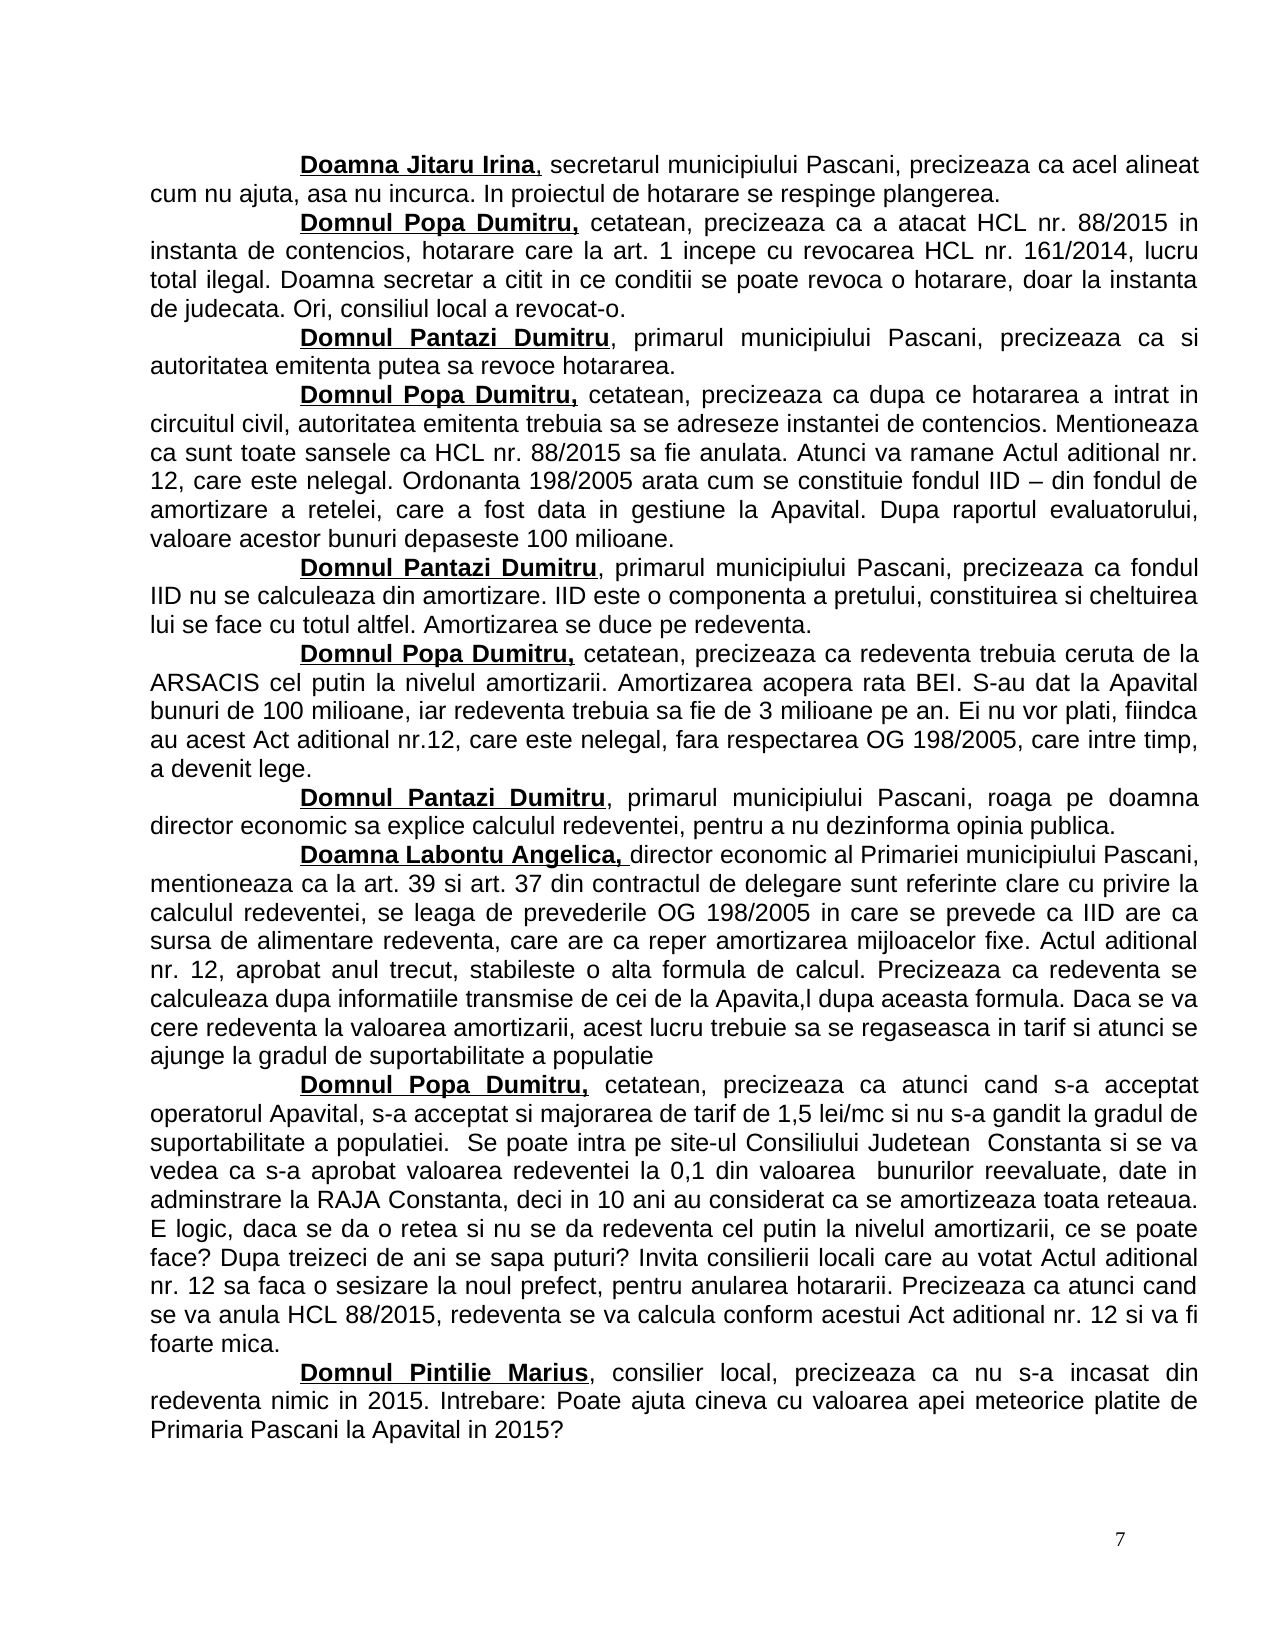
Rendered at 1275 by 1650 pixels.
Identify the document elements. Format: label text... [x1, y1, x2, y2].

text Domnul Popa Dumitru, cetatean, precizeaza ca redeventa trebuia ceruta de la ARSACIS cel putin la nivelul amortizarii. Amortizarea acopera rata BEI. S-au dat la Apavital bunuri de 100 milioane, iar redeventa trebuia sa fie de 3 milioane pe an. Ei nu vor plati, fiindca au acest Act aditional nr.12, care este nelegal, fara respectarea OG 198/2005, care intre timp, a devenit lege. [150, 639, 1200, 782]
text Doamna Labontu Angelica, director economic al Primariei municipiului Pascani, mentioneaza ca la art. 39 si art. 37 din contractul de delegare sunt referinte clare cu privire la calculul redeventei, se leaga de prevederile OG 198/2005 in care se prevede ca IID are ca sursa de alimentare redeventa, care are ca reper amortizarea mijloacelor fixe. Actul aditional nr. 12, aprobat anul trecut, stabileste o alta formula de calcul. Precizeaza ca redeventa se calculeaza dupa informatiile transmise de cei de la Apavita,l dupa aceasta formula. Daca se va cere redeventa la valoarea amortizarii, acest lucru trebuie sa se regaseasca in tarif si atunci se ajunge la gradul de suportabilitate a populatie [150, 840, 1200, 1070]
text Domnul Popa Dumitru, cetatean, precizeaza ca dupa ce hotararea a intrat in circuitul civil, autoritatea emitenta trebuia sa se adreseze instantei de contencios. Mentioneaza ca sunt toate sansele ca HCL nr. 88/2015 sa fie anulata. Atunci va ramane Actul aditional nr. 12, care este nelegal. Ordonanta 198/2005 arata cum se constituie fondul IID – din fondul de amortizare a retelei, care a fost data in gestiune la Apavital. Dupa raportul evaluatorului, valoare acestor bunuri depaseste 100 milioane. [150, 380, 1200, 552]
text Doamna Jitaru Irina, secretarul municipiului Pascani, precizeaza ca acel alineat cum nu ajuta, asa nu incurca. In proiectul de hotarare se respinge plangerea. [150, 150, 1200, 207]
text Domnul Pintilie Marius, consilier local, precizeaza ca nu s-a incasat din redeventa nimic in 2015. Intrebare: Poate ajuta cineva cu valoarea apei meteorice platite de Primaria Pascani la Apavital in 2015? [150, 1357, 1200, 1444]
text Domnul Pantazi Dumitru, primarul municipiului Pascani, roaga pe doamna director economic sa explice calculul redeventei, pentru a nu dezinforma opinia publica. [150, 782, 1200, 840]
text Domnul Popa Dumitru, cetatean, precizeaza ca a atacat HCL nr. 88/2015 in instanta de contencios, hotarare care la art. 1 incepe cu revocarea HCL nr. 161/2014, lucru total ilegal. Doamna secretar a citit in ce conditii se poate revoca o hotarare, doar la instanta de judecata. Ori, consiliul local a revocat-o. [150, 207, 1200, 322]
text Domnul Pantazi Dumitru, primarul municipiului Pascani, precizeaza ca fondul IID nu se calculeaza din amortizare. IID este o componenta a pretului, constituirea si cheltuirea lui se face cu totul altfel. Amortizarea se duce pe redeventa. [150, 552, 1200, 639]
text Domnul Pantazi Dumitru, primarul municipiului Pascani, precizeaza ca si autoritatea emitenta putea sa revoce hotararea. [150, 322, 1200, 380]
text Domnul Popa Dumitru, cetatean, precizeaza ca atunci cand s-a acceptat operatorul Apavital, s-a acceptat si majorarea de tarif de 1,5 lei/mc si nu s-a gandit la gradul de suportabilitate a populatiei. Se poate intra pe site-ul Consiliului Judetean Constanta si se va vedea ca s-a aprobat valoarea redeventei la 0,1 din valoarea bunurilor reevaluate, date in adminstrare la RAJA Constanta, deci in 10 ani au considerat ca se amortizeaza toata reteaua. E logic, daca se da o retea si nu se da redeventa cel putin la nivelul amortizarii, ce se poate face? Dupa treizeci de ani se sapa puturi? Invita consilierii locali care au votat Actul aditional nr. 12 sa faca o sesizare la noul prefect, pentru anularea hotararii. Precizeaza ca atunci cand se va anula HCL 88/2015, redeventa se va calcula conform acestui Act aditional nr. 12 si va fi foarte mica. [150, 1070, 1200, 1357]
